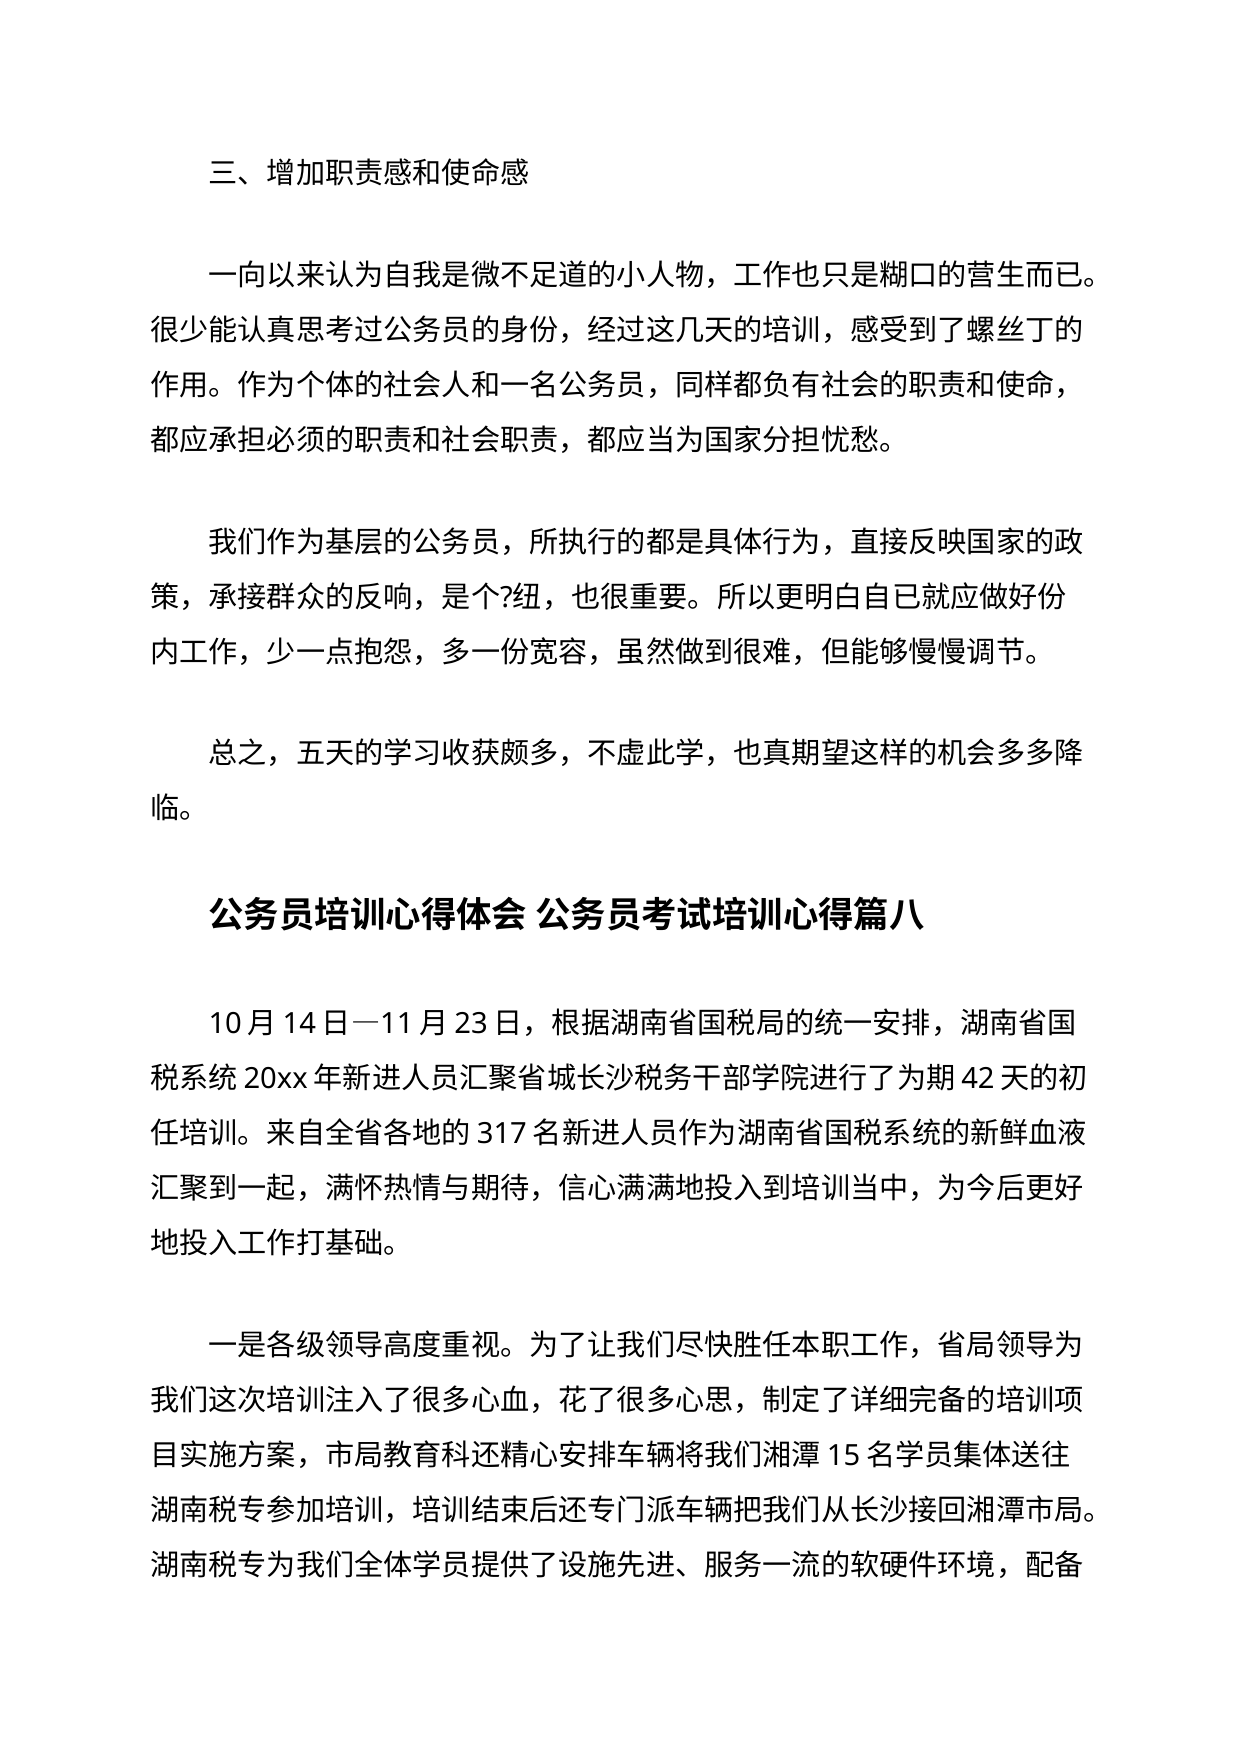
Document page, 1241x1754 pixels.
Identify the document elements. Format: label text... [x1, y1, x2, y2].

text 公务员培训心得体会 公务员考试培训心得篇八 [150, 887, 1090, 938]
text 三、增加职责感和使命感 [150, 150, 1090, 192]
text 10月14日—11月23日，根据湖南省国税局的统一安排，湖南省国税系统20xx年新进人员汇聚省城长沙税务干部学院进行了为期42天的初任培训。来自全省各地的317名新进人员作为湖南省国税系统的新鲜血液汇聚到一起，满怀热情与期待，信心满满地投入到培训当中，为今后更好地投入工作打基础。 [150, 1000, 1090, 1262]
text 一向以来认为自我是微不足道的小人物，工作也只是糊口的营生而已。很少能认真思考过公务员的身份，经过这几天的培训，感受到了螺丝丁的作用。作为个体的社会人和一名公务员，同样都负有社会的职责和使命，都应承担必须的职责和社会职责，都应当为国家分担忧愁。 [150, 252, 1090, 459]
text 我们作为基层的公务员，所执行的都是具体行为，直接反映国家的政策，承接群众的反响，是个?纽，也很重要。所以更明白自已就应做好份内工作，少一点抱怨，多一份宽容，虽然做到很难，但能够慢慢调节。 [150, 518, 1090, 670]
text 总之，五天的学习收获颇多，不虚此学，也真期望这样的机会多多降临。 [150, 730, 1090, 827]
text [150, 1322, 1090, 1584]
